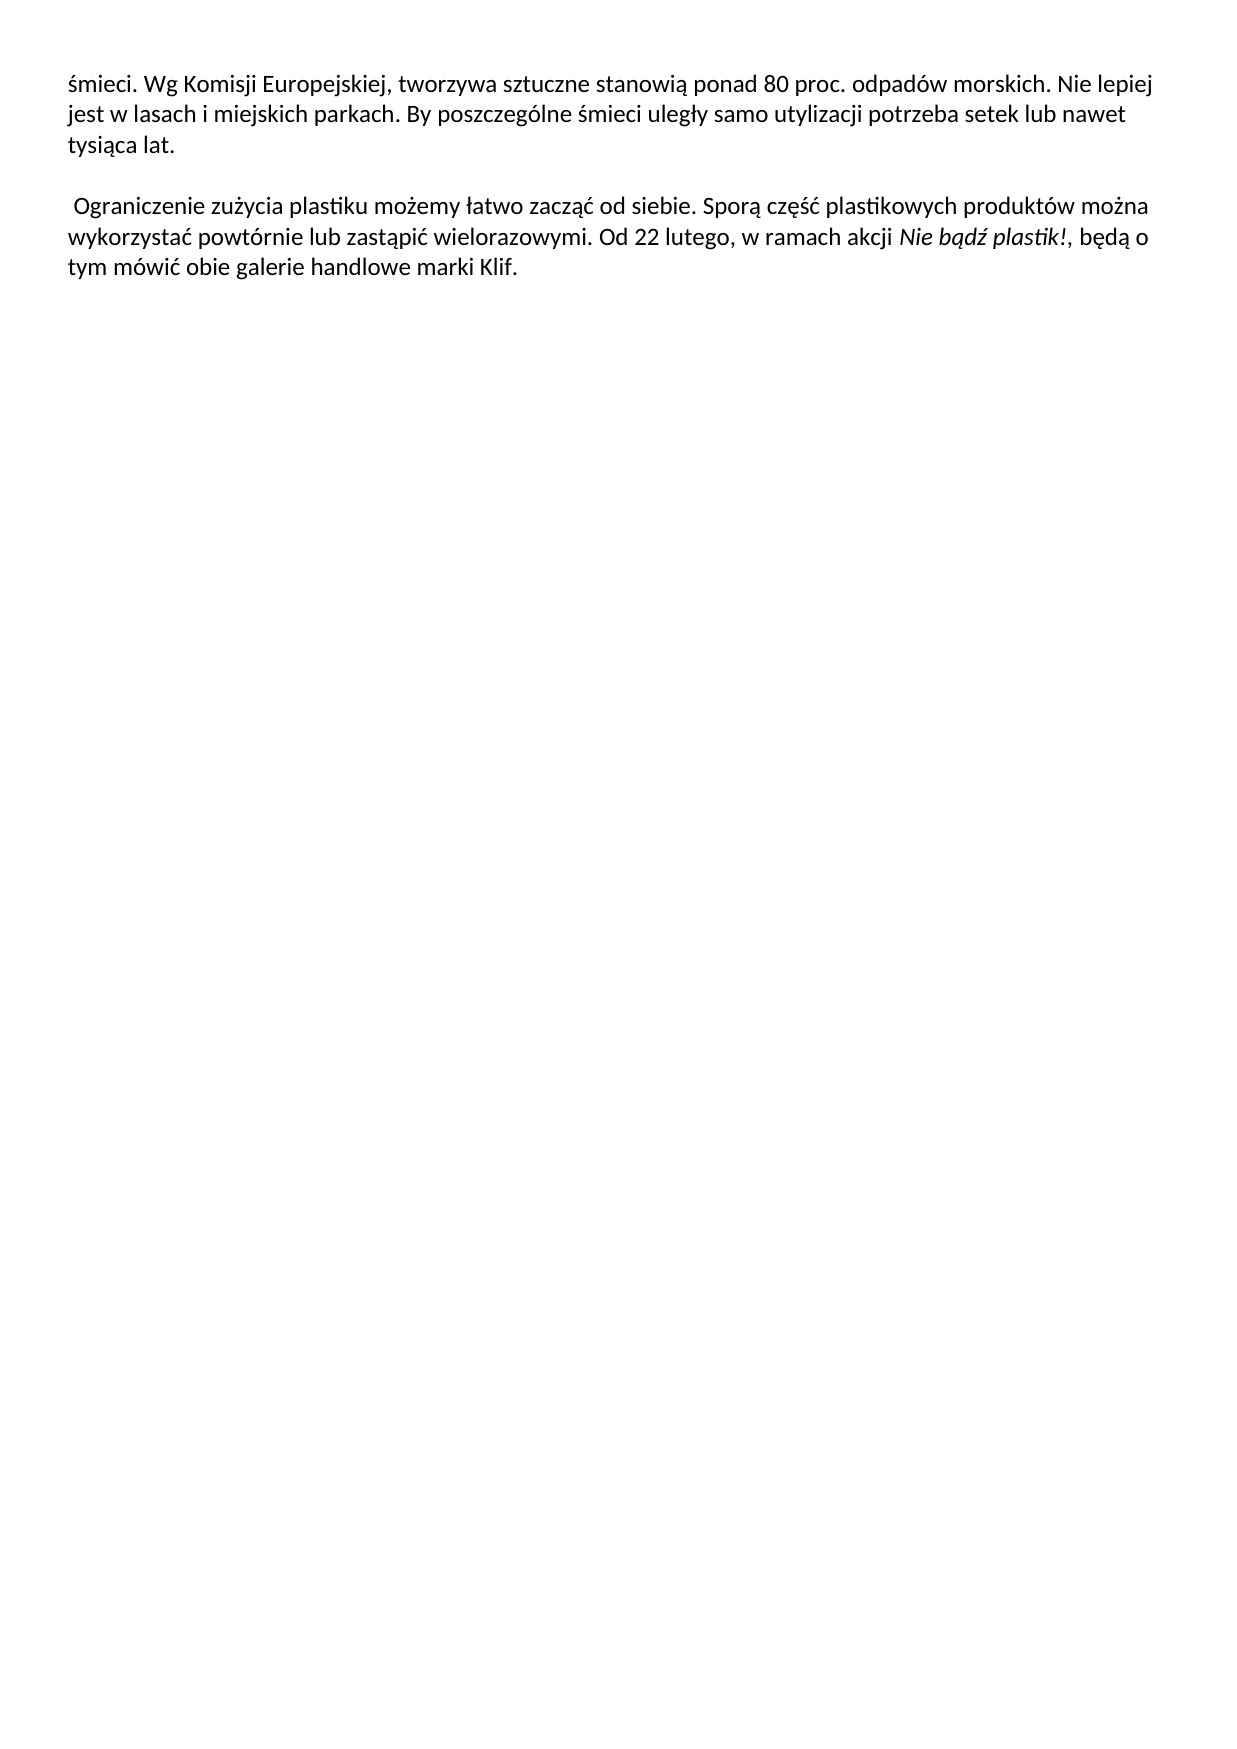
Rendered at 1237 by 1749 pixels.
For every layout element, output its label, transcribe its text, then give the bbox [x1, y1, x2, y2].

text Ograniczenie zużycia plastiku możemy łatwo zacząć od siebie. Sporą część plastikowych produktów można wykorzystać powtórnie lub zastąpić wielorazowymi. Od 22 lutego, w ramach akcji Nie bądź plastik!, będą o tym mówić obie galerie handlowe marki Klif. [68, 191, 1169, 282]
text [68, 68, 1169, 159]
